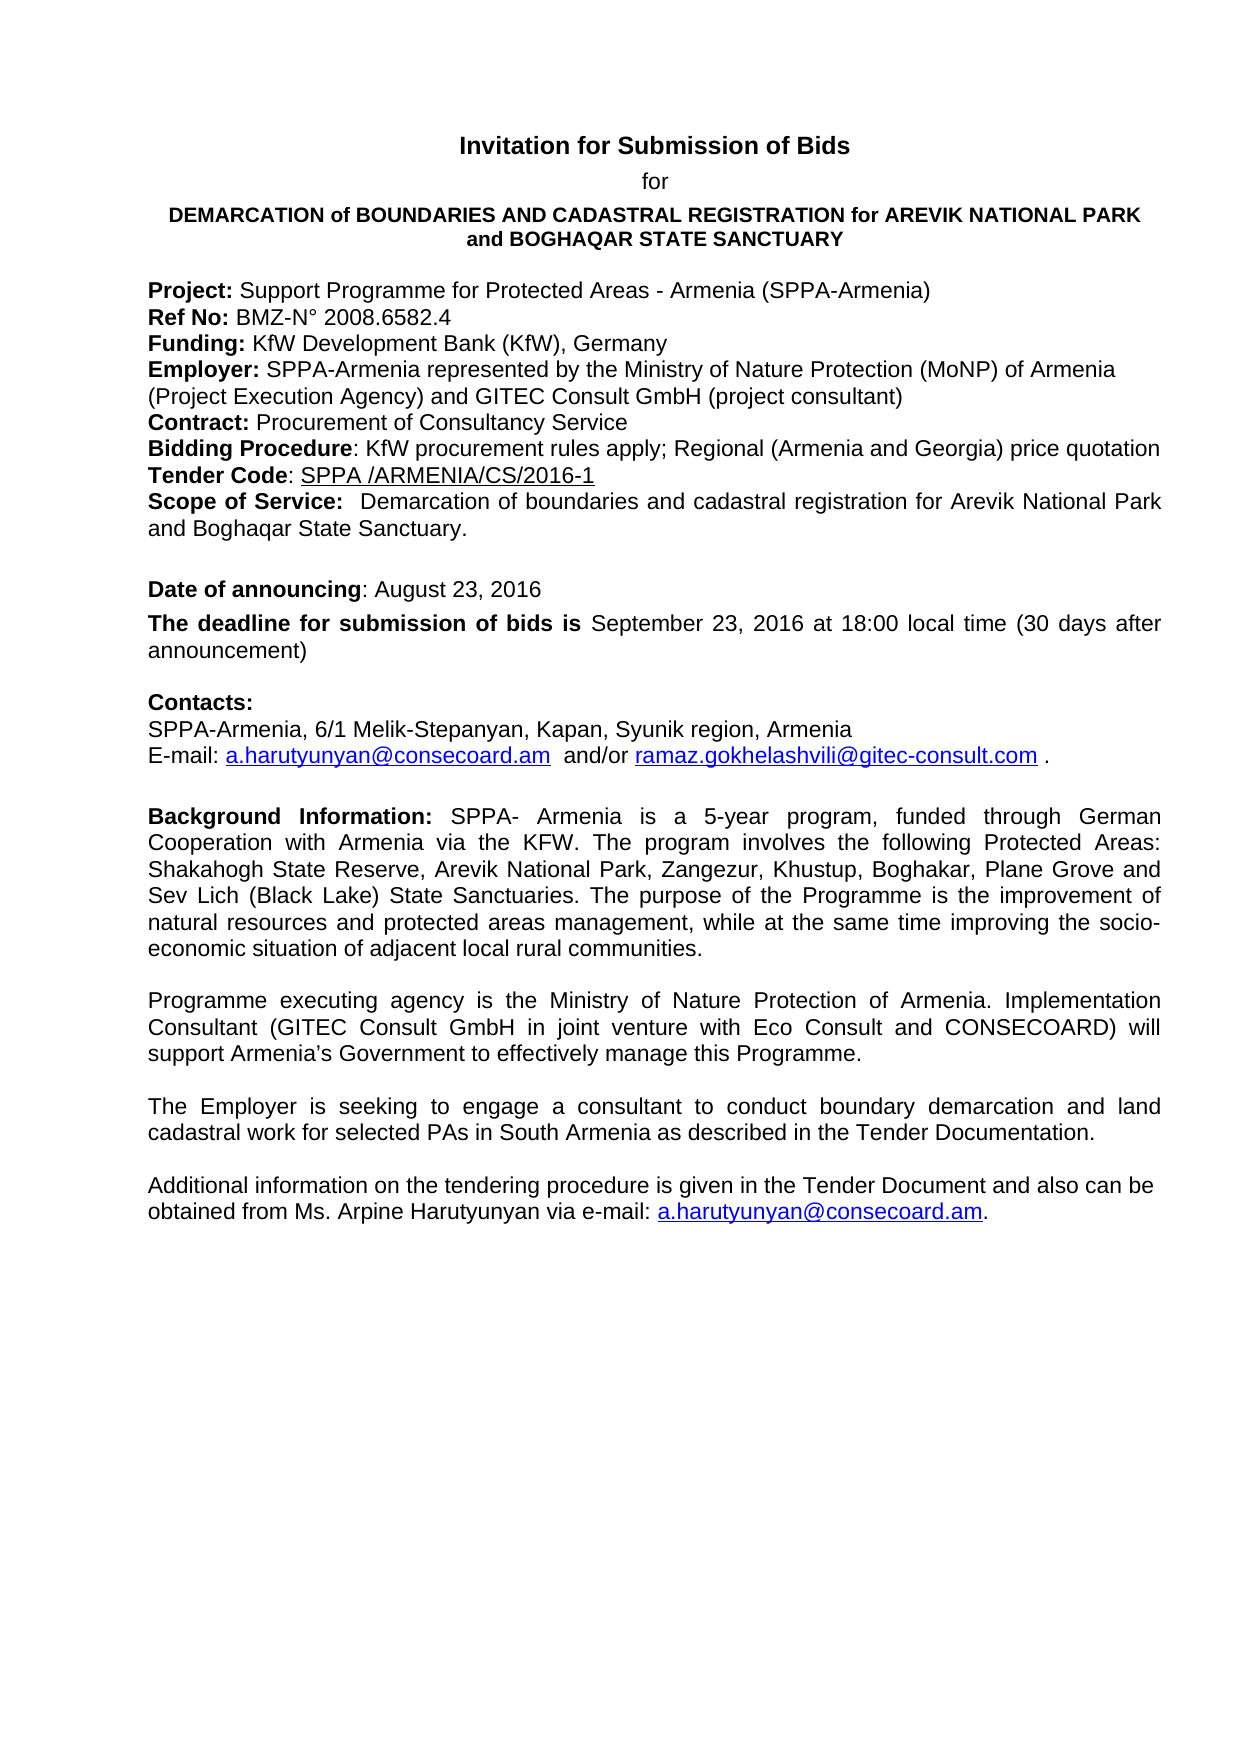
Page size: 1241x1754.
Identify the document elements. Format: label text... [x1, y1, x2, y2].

text Date of announcing: August 23, 2016 [148, 576, 1162, 602]
text Ref No: BMZ-N° 2008.6582.4 [148, 304, 1162, 330]
text SPPA-Armenia, 6/1 Melik-Stepanyan, Kapan, Syunik region, Armenia [148, 716, 1162, 742]
text Employer: SPPA-Armenia represented by the Ministry of Nature Protection (MoNP) of Armenia (Project Execution Agency) and GITEC Consult GmbH (project consultant) [148, 356, 1162, 409]
text Invitation for Submission of Bids [148, 131, 1162, 160]
text Additional information on the tendering procedure is given in the Tender Document and also can be obtained from Ms. Arpine Harutyunyan via e-mail: a.harutyunyan@consecoard.am. [148, 1172, 1162, 1225]
text Programme executing agency is the Ministry of Nature Protection of Armenia. Implementation Consultant (GITEC Consult GmbH in joint venture with Eco Consult and CONSECOARD) will support Armenia’s Government to effectively manage this Programme. [148, 987, 1162, 1067]
text E-mail: a.harutyunyan@consecoard.am and/or ramaz.gokhelashvili@gitec-consult.com . [148, 742, 1162, 768]
text Background Information: SPPA- Armenia is a 5-year program, funded through German Cooperation with Armenia via the KFW. The program involves the following Protected Areas: Shakahogh State Reserve, Arevik National Park, Zangezur, Khustup, Boghakar, Plane Grove and Sev Lich (Black Lake) State Sanctuaries. The purpose of the Programme is the improvement of natural resources and protected areas management, while at the same time improving the socio-economic situation of adjacent local rural communities. [148, 803, 1162, 961]
text Bidding Procedure: KfW procurement rules apply; Regional (Armenia and Georgia) price quotation [148, 435, 1162, 462]
text Contract: Procurement of Consultancy Service [148, 409, 1162, 435]
text Project: Support Programme for Protected Areas - Armenia (SPPA-Armenia) [148, 277, 1162, 304]
text Funding: KfW Development Bank (KfW), Germany [148, 330, 1162, 356]
text DEMARCATION of BOUNDARIES AND CADASTRAL REGISTRATION for AREVIK NATIONAL PARK and BOGHAQAR STATE SANCTUARY [148, 203, 1162, 251]
text Contacts: [148, 689, 1162, 716]
text Tender Code: SPPA /ARMENIA/CS/2016-1 [148, 462, 1162, 488]
text The deadline for submission of bids is September 23, 2016 at 18:00 local time (30 days after announcement) [148, 610, 1162, 663]
text Scope of Service: Demarcation of boundaries and cadastral registration for Arevik National Park and Boghaqar State Sanctuary. [148, 488, 1162, 541]
text for [148, 168, 1162, 195]
text The Employer is seeking to engage a consultant to conduct boundary demarcation and land cadastral work for selected PAs in South Armenia as described in the Tender Documentation. [148, 1093, 1162, 1146]
